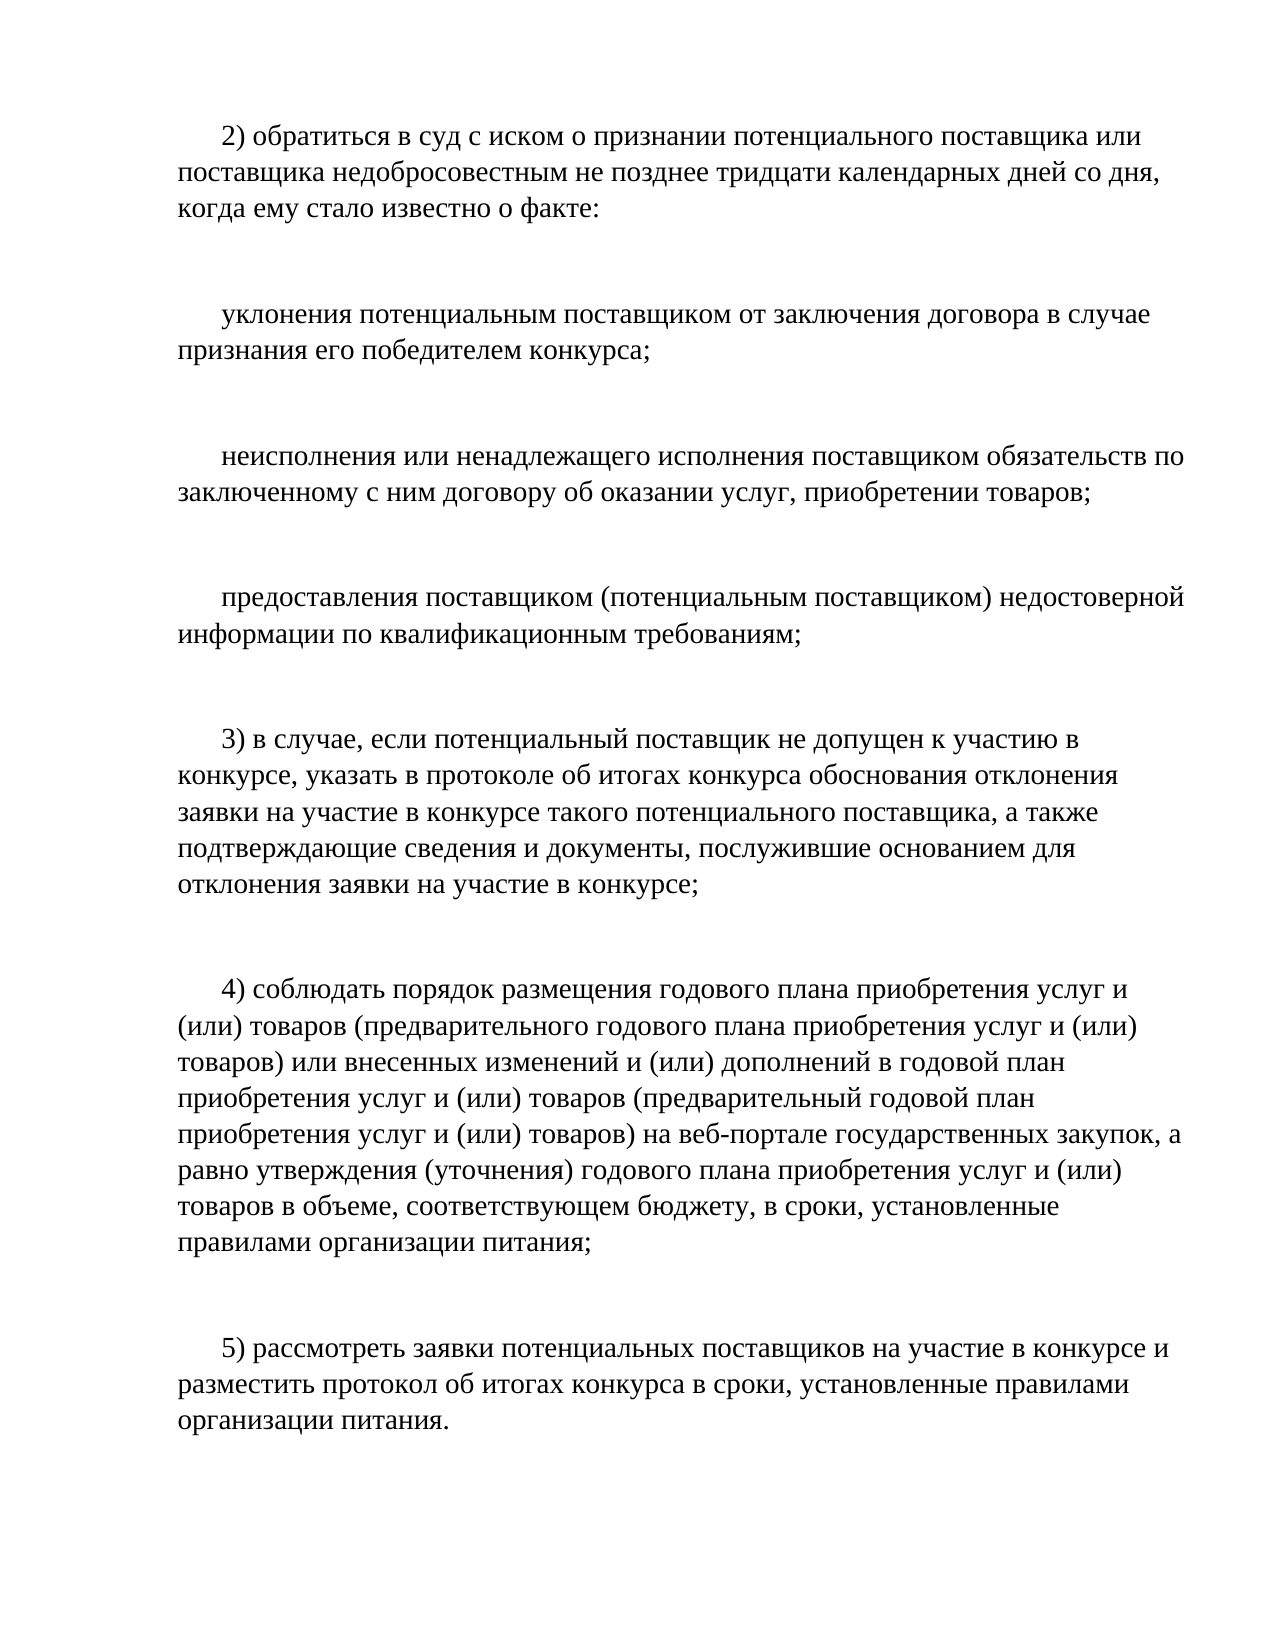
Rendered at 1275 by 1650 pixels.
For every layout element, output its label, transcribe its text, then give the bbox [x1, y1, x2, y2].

text 2) обратиться в суд с иском о признании потенциального поставщика или поставщика недобросовестным не позднее тридцати календарных дней со дня, когда ему стало известно о факте: [177, 118, 1186, 224]
text уклонения потенциальным поставщиком от заключения договора в случае признания его победителем конкурса; [177, 296, 1186, 366]
text неисполнения или ненадлежащего исполнения поставщиком обязательств по заключенному с ним договору об оказании услуг, приобретении товаров; [177, 438, 1186, 507]
text 4) соблюдать порядок размещения годового плана приобретения услуг и (или) товаров (предварительного годового плана приобретения услуг и (или) товаров) или внесенных изменений и (или) дополнений в годовой план приобретения услуг и (или) товаров (предварительный годовой план приобретения услуг и (или) товаров) на веб-портале государственных закупок, а равно утверждения (уточнения) годового плана приобретения услуг и (или) товаров в объеме, соответствующем бюджету, в сроки, установленные правилами организации питания; [177, 972, 1186, 1258]
text предоставления поставщиком (потенциальным поставщиком) недостоверной информации по квалификационным требованиям; [177, 579, 1186, 649]
text 3) в случае, если потенциальный поставщик не допущен к участию в конкурсе, указать в протоколе об итогах конкурса обоснования отклонения заявки на участие в конкурсе такого потенциального поставщика, а также подтверждающие сведения и документы, послужившие основанием для отклонения заявки на участие в конкурсе; [177, 721, 1186, 899]
text 5) рассмотреть заявки потенциальных поставщиков на участие в конкурсе и разместить протокол об итогах конкурса в сроки, установленные правилами организации питания. [177, 1330, 1186, 1436]
